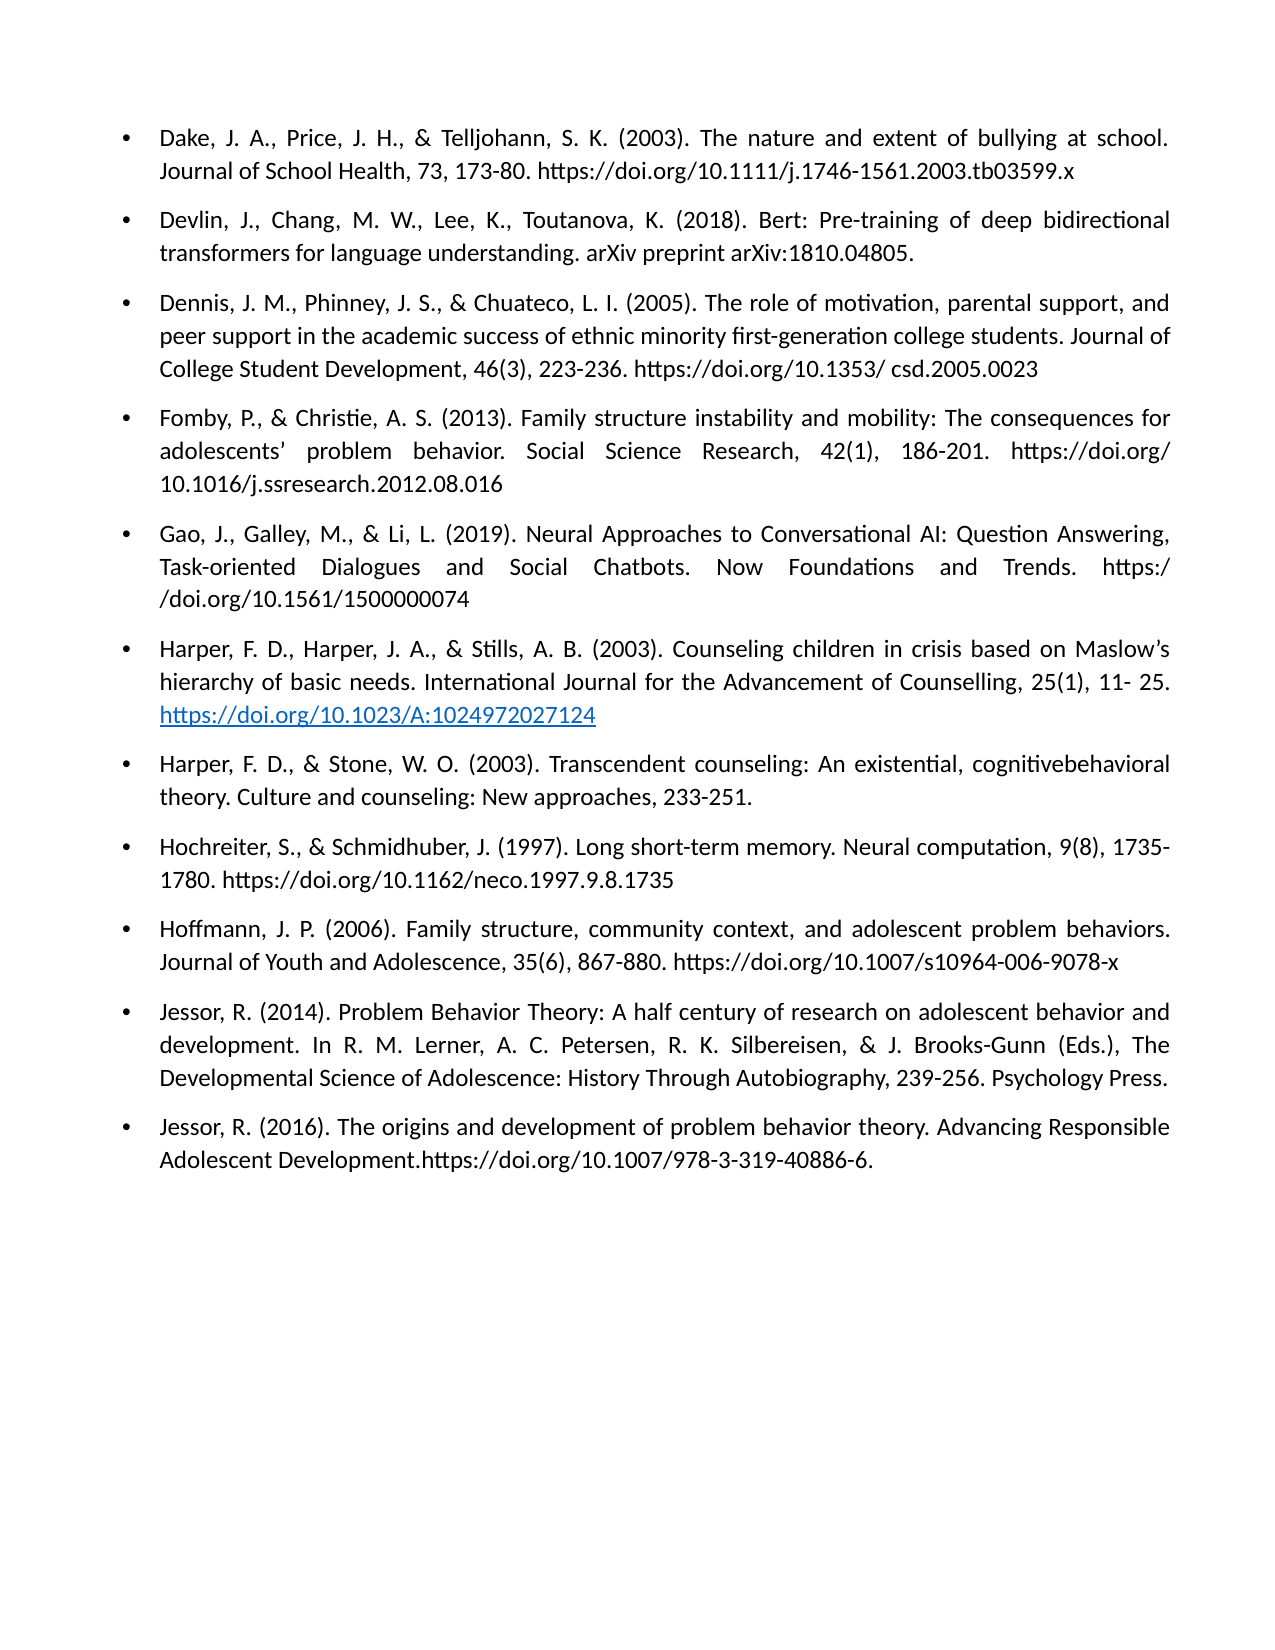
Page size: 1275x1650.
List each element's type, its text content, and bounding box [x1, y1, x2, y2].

list Harper, F. D., & Stone, W. O. (2003). Transcendent counseling: An existential, cognitivebehavioral theory. Culture and counseling: New approaches, 233-251. [122, 748, 1172, 812]
list Fomby, P., & Christie, A. S. (2013). Family structure instability and mobility: The consequences for adolescents’ problem behavior. Social Science Research, 42(1), 186-201. https://doi.org/ 10.1016/j.ssresearch.2012.08.016 [122, 402, 1172, 499]
list Dake, J. A., Price, J. H., & Telljohann, S. K. (2003). The nature and extent of bullying at school. Journal of School Health, 73, 173-80. https://doi.org/10.1111/j.1746-1561.2003.tb03599.x [122, 122, 1172, 185]
list Dennis, J. M., Phinney, J. S., & Chuateco, L. I. (2005). The role of motivation, parental support, and peer support in the academic success of ethnic minority first-generation college students. Journal of College Student Development, 46(3), 223-236. https://doi.org/10.1353/ csd.2005.0023 [122, 287, 1172, 383]
list Devlin, J., Chang, M. W., Lee, K., Toutanova, K. (2018). Bert: Pre-training of deep bidirectional transformers for language understanding. arXiv preprint arXiv:1810.04805. [122, 204, 1172, 268]
list Jessor, R. (2016). The origins and development of problem behavior theory. Advancing Responsible Adolescent Development.https://doi.org/10.1007/978-3-319-40886-6. [122, 1111, 1172, 1175]
list Jessor, R. (2014). Problem Behavior Theory: A half century of research on adolescent behavior and development. In R. M. Lerner, A. C. Petersen, R. K. Silbereisen, & J. Brooks-Gunn (Eds.), The Developmental Science of Adolescence: History Through Autobiography, 239-256. Psychology Press. [122, 996, 1172, 1092]
list Harper, F. D., Harper, J. A., & Stills, A. B. (2003). Counseling children in crisis based on Maslow’s hierarchy of basic needs. International Journal for the Advancement of Counselling, 25(1), 11- 25. https://doi.org/10.1023/A:1024972027124 [122, 633, 1172, 729]
list Hoffmann, J. P. (2006). Family structure, community context, and adolescent problem behaviors. Journal of Youth and Adolescence, 35(6), 867-880. https://doi.org/10.1007/s10964-006-9078-x [122, 913, 1172, 977]
list Gao, J., Galley, M., & Li, L. (2019). Neural Approaches to Conversational AI: Question Answering, Task-oriented Dialogues and Social Chatbots. Now Foundations and Trends. https:/ /doi.org/10.1561/1500000074 [122, 518, 1172, 614]
list Hochreiter, S., & Schmidhuber, J. (1997). Long short-term memory. Neural computation, 9(8), 1735-1780. https://doi.org/10.1162/neco.1997.9.8.1735 [122, 831, 1172, 894]
